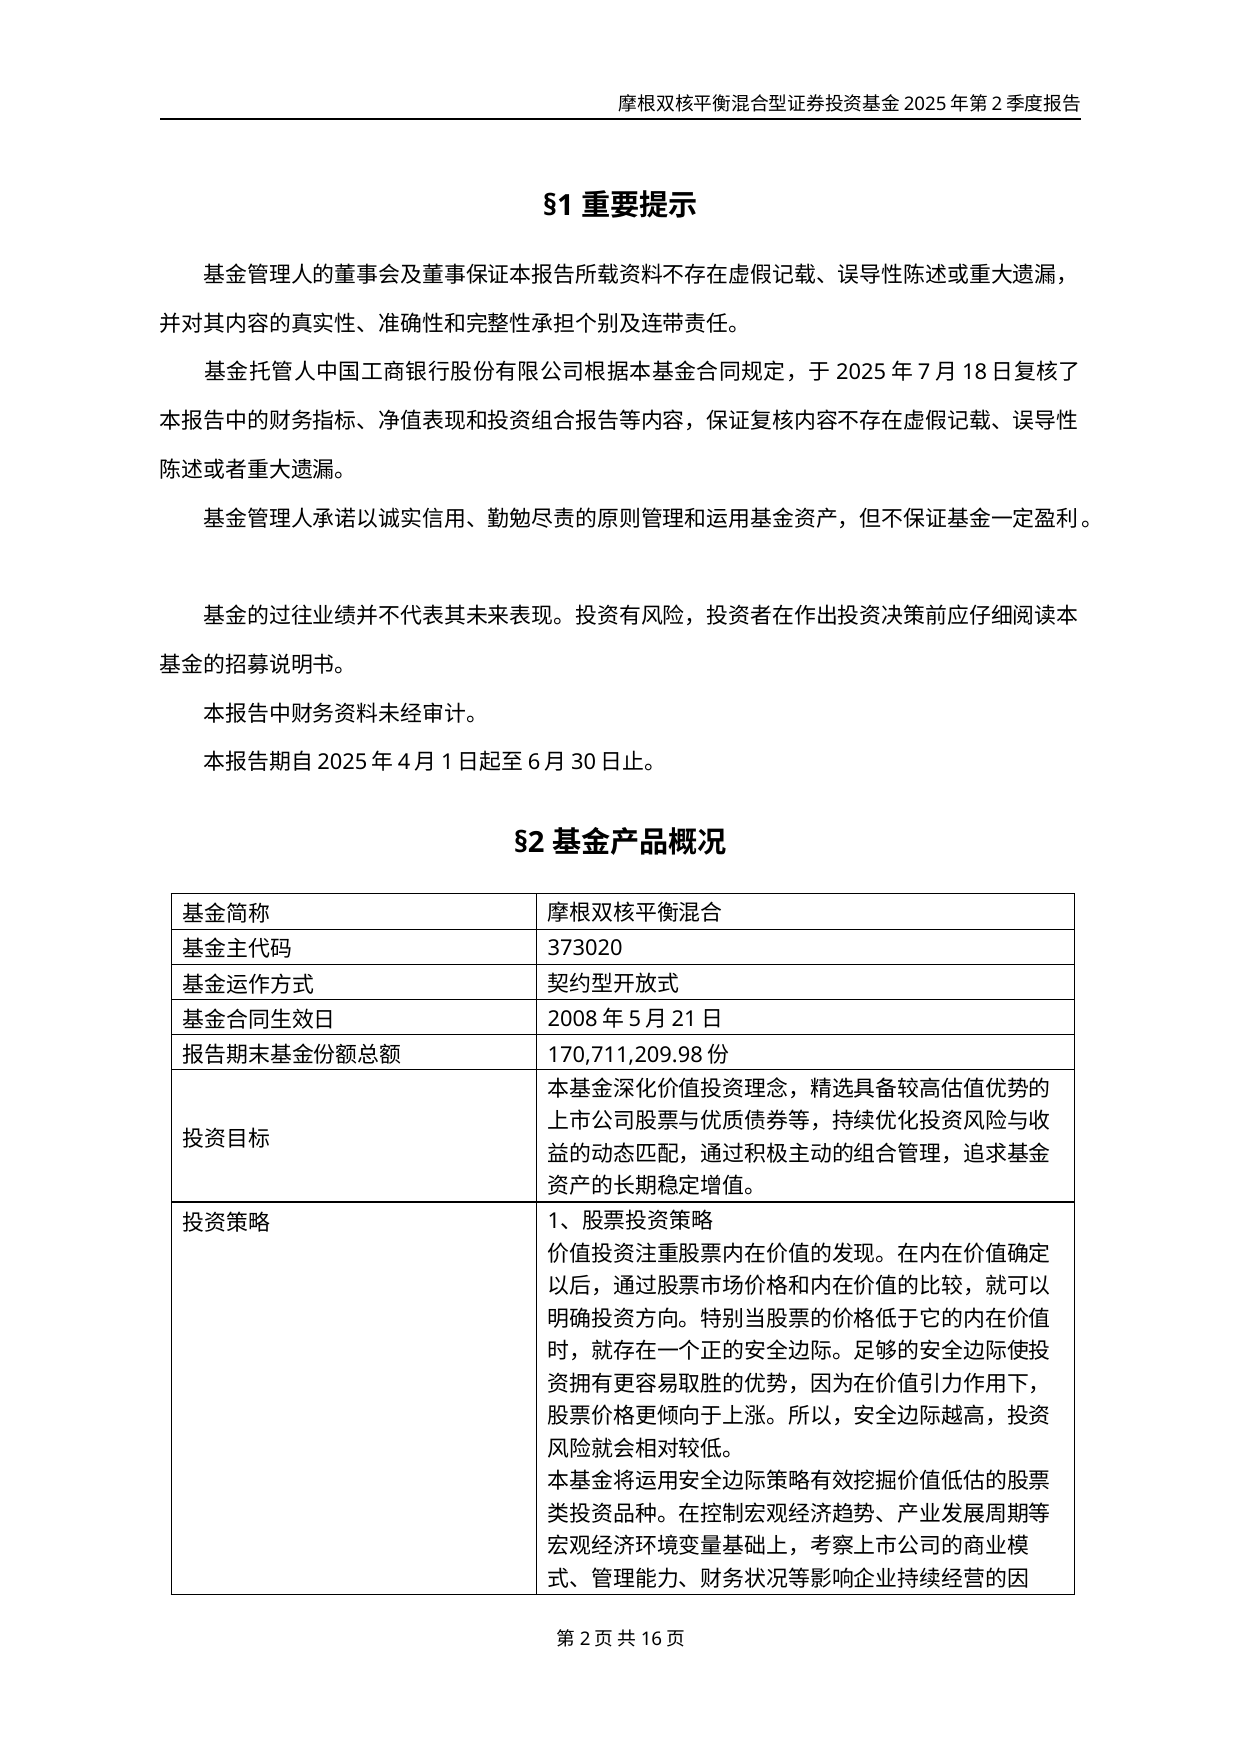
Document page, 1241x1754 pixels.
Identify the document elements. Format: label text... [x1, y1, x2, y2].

table_cell 170,711,209.98份 [537, 1035, 1074, 1069]
table_cell 基金运作方式 [172, 965, 536, 999]
text 基金管理人的董事会及董事保证本报告所载资料不存在虚假记载、误导性陈述或重大遗漏，并对其内容的真实性、准确性和完整性承担个别及连带责任。 基金托管人中国工商银行股份有限公司根据本基金合同规定，于2025年7月18日复核了本报告中的财务指标、净值表现和投资组合报告等内容，保证复核内容不存在虚假记载、误导性陈述或者重大遗漏。 基金管理人承诺以诚实信用、勤勉尽责的原则管理和运用基金资产，但不保证基金一定盈利。 基金的过往业绩并不代表其未来表现。投资有风险，投资者在作出投资决策前应仔细阅读本基金的招募说明书。 本报告中财务资料未经审计。 本报告期自2025年4月1日起至6月30日止。 [159, 256, 1081, 776]
table_cell 投资目标 [172, 1070, 536, 1201]
table_cell 基金合同生效日 [172, 1000, 536, 1034]
table_header 摩根双核平衡混合 [537, 894, 1074, 928]
title 重要提示 [159, 172, 1081, 237]
table_cell 报告期末基金份额总额 [172, 1035, 536, 1069]
title 基金产品概况 [159, 808, 1081, 873]
table_cell 基金主代码 [172, 930, 536, 963]
table_cell 2008年5月21日 [537, 1000, 1074, 1034]
table_cell 373020 [537, 930, 1074, 963]
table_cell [537, 1203, 1074, 1594]
table_cell 契约型开放式 [537, 965, 1074, 999]
table_cell 投资策略 [172, 1203, 536, 1594]
table_header 基金简称 [172, 894, 536, 928]
table_cell 本基金深化价值投资理念，精选具备较高估值优势的上市公司股票与优质债券等，持续优化投资风险与收益的动态匹配，通过积极主动的组合管理，追求基金资产的长期稳定增值。 [537, 1070, 1074, 1201]
